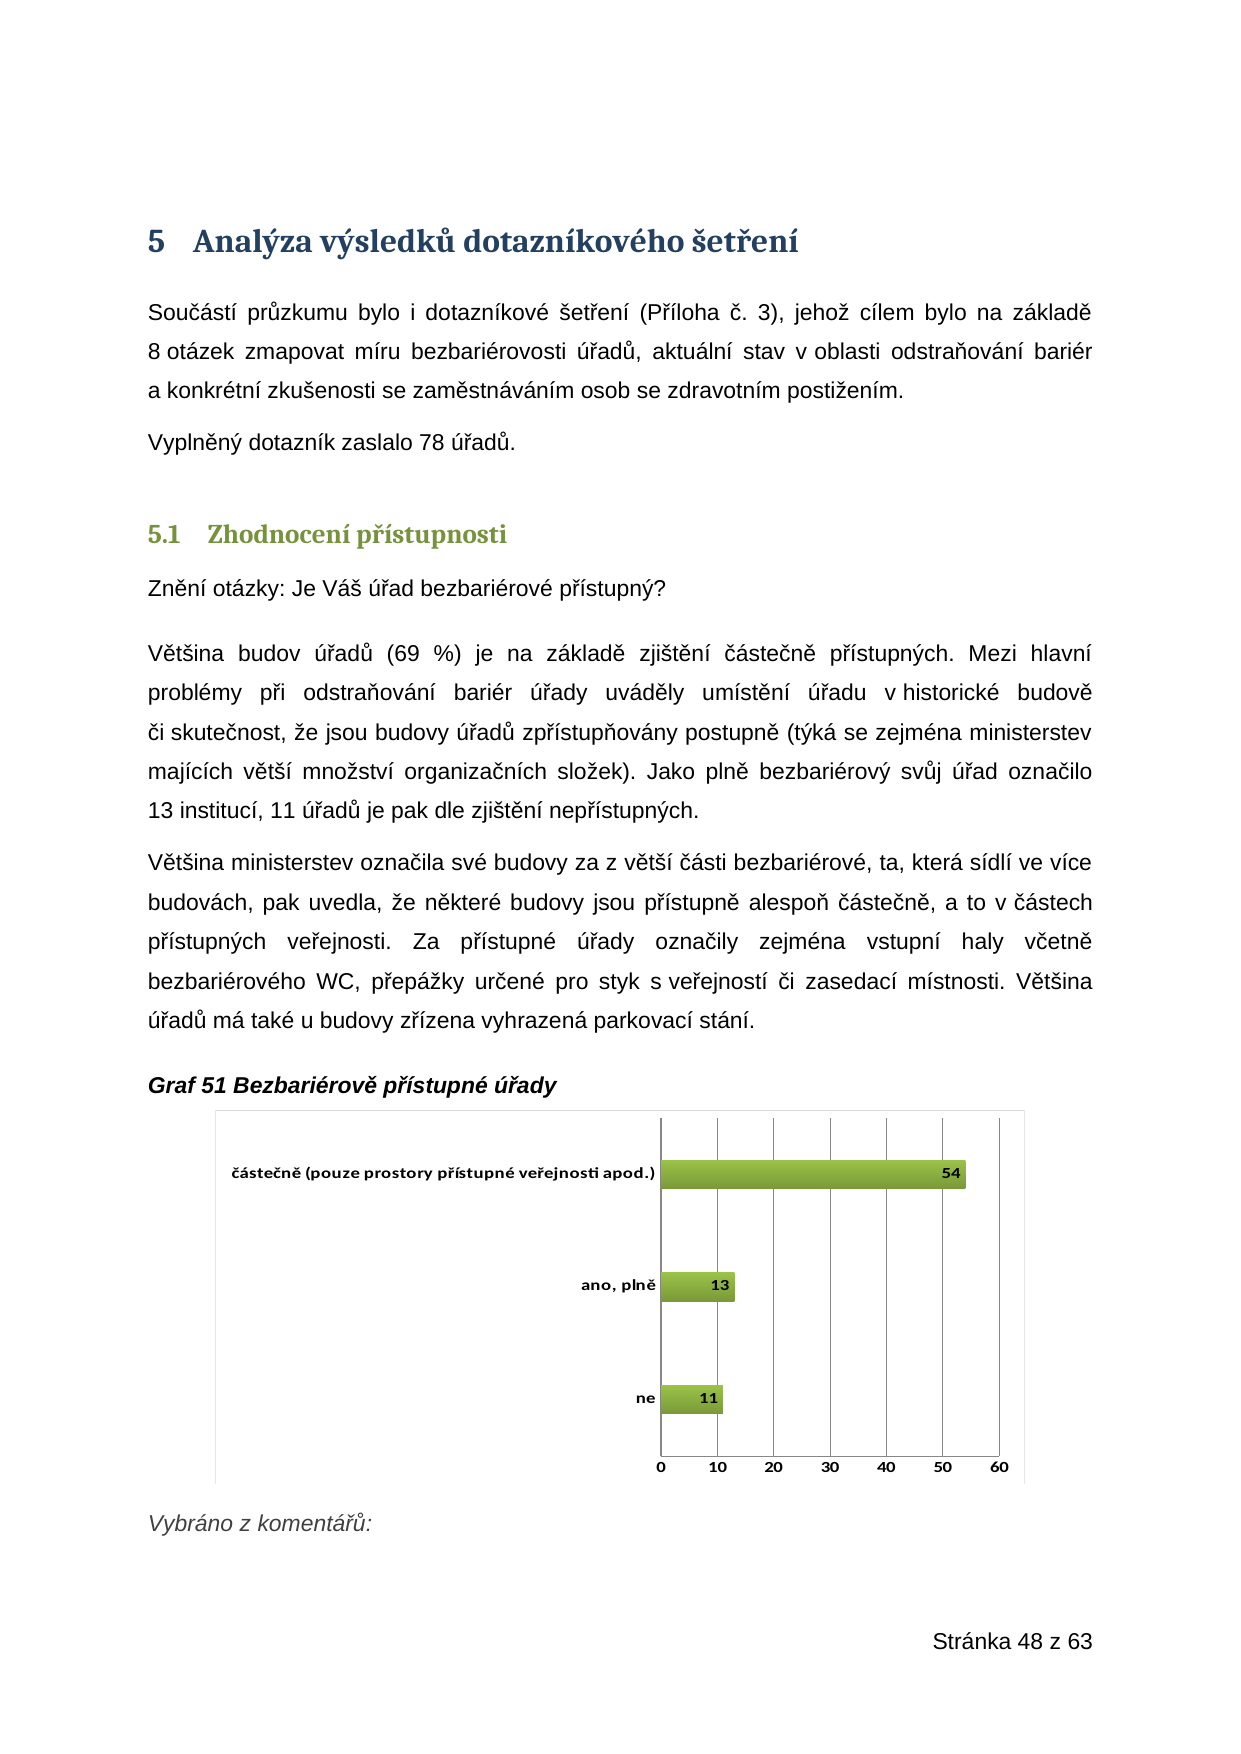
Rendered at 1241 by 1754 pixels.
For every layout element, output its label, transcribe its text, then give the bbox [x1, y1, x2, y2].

subtitle Analýza výsledků dotazníkového šetření [148, 223, 1093, 261]
text Vybráno z komentářů: [148, 1510, 1093, 1536]
text Znění otázky: Je Váš úřad bezbariérové přístupný? [148, 575, 1093, 601]
text Většina ministerstev označila své budovy za z větší části bezbariérové, ta, která sídlí ve více budovách, pak uvedla, že některé budovy jsou přístupně alespoň částečně, a to v částech přístupných veřejnosti. Za přístupné úřady označily zejména vstupní haly včetně bezbariérového WC, přepážky určené pro styk s veřejností či zasedací místnosti. Většina úřadů má také u budovy zřízena vyhrazená parkovací stání. [148, 849, 1093, 1034]
text Většina budov úřadů (69 %) je na základě zjištění částečně přístupných. Mezi hlavní problémy při odstraňování bariér úřady uváděly umístění úřadu v historické budově či skutečnost, že jsou budovy úřadů zpřístupňovány postupně (týká se zejména ministerstev majících větší množství organizačních složek). Jako plně bezbariérový svůj úřad označilo 13 institucí, 11 úřadů je pak dle zjištění nepřístupných. [148, 639, 1093, 824]
text Graf 51 Bezbariérově přístupné úřady [148, 1072, 1093, 1098]
text Vyplněný dotazník zaslalo 78 úřadů. [148, 429, 1093, 456]
text Součástí průzkumu bylo i dotazníkové šetření (Příloha č. 3), jehož cílem bylo na základě 8 otázek zmapovat míru bezbariérovosti úřadů, aktuální stav v oblasti odstraňování bariér a konkrétní zkušenosti se zaměstnáváním osob se zdravotním postižením. [148, 298, 1093, 404]
subtitle Zhodnocení přístupnosti [148, 519, 1093, 550]
